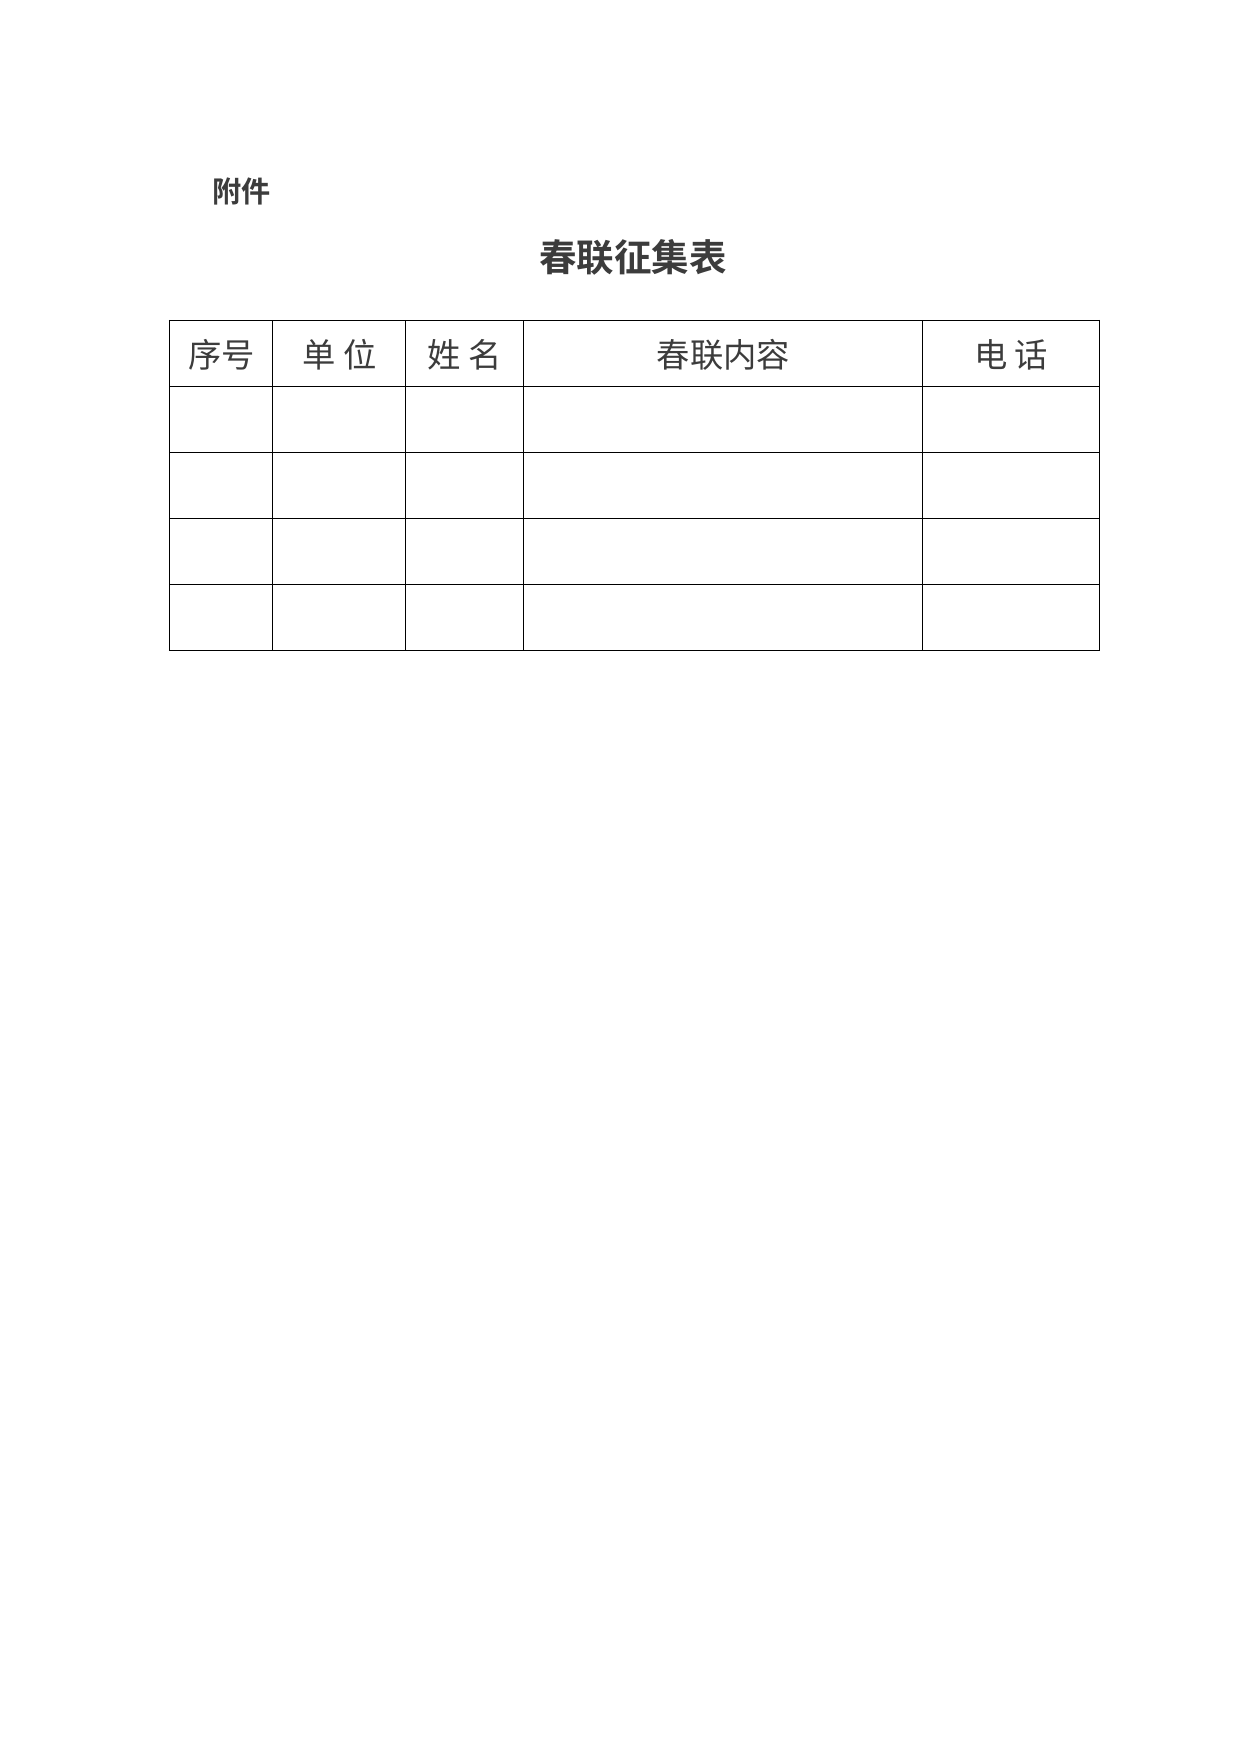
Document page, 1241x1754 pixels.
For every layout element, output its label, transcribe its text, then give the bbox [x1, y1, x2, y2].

table_cell [923, 387, 1099, 452]
table_header 春联内容 [524, 321, 922, 386]
table_cell [273, 387, 405, 452]
table_header 姓 名 [406, 321, 523, 386]
text 附件 [187, 157, 1053, 222]
table_cell [524, 453, 922, 518]
table_header 电 话 [923, 321, 1099, 386]
table_cell [923, 585, 1099, 650]
table_cell [170, 387, 272, 452]
table_cell [170, 519, 272, 584]
table_cell [406, 519, 523, 584]
text 春联征集表 [187, 222, 1053, 287]
table_header 序号 [170, 321, 272, 386]
table_header 单 位 [273, 321, 405, 386]
table_cell [923, 519, 1099, 584]
table_cell [406, 387, 523, 452]
table_cell [406, 585, 523, 650]
table_cell [524, 519, 922, 584]
table_cell [170, 453, 272, 518]
table_cell [273, 453, 405, 518]
table_cell [170, 585, 272, 650]
table_cell [406, 453, 523, 518]
table_cell [524, 387, 922, 452]
table_cell [273, 519, 405, 584]
table_cell [273, 585, 405, 650]
table_cell [923, 453, 1099, 518]
table_cell [524, 585, 922, 650]
